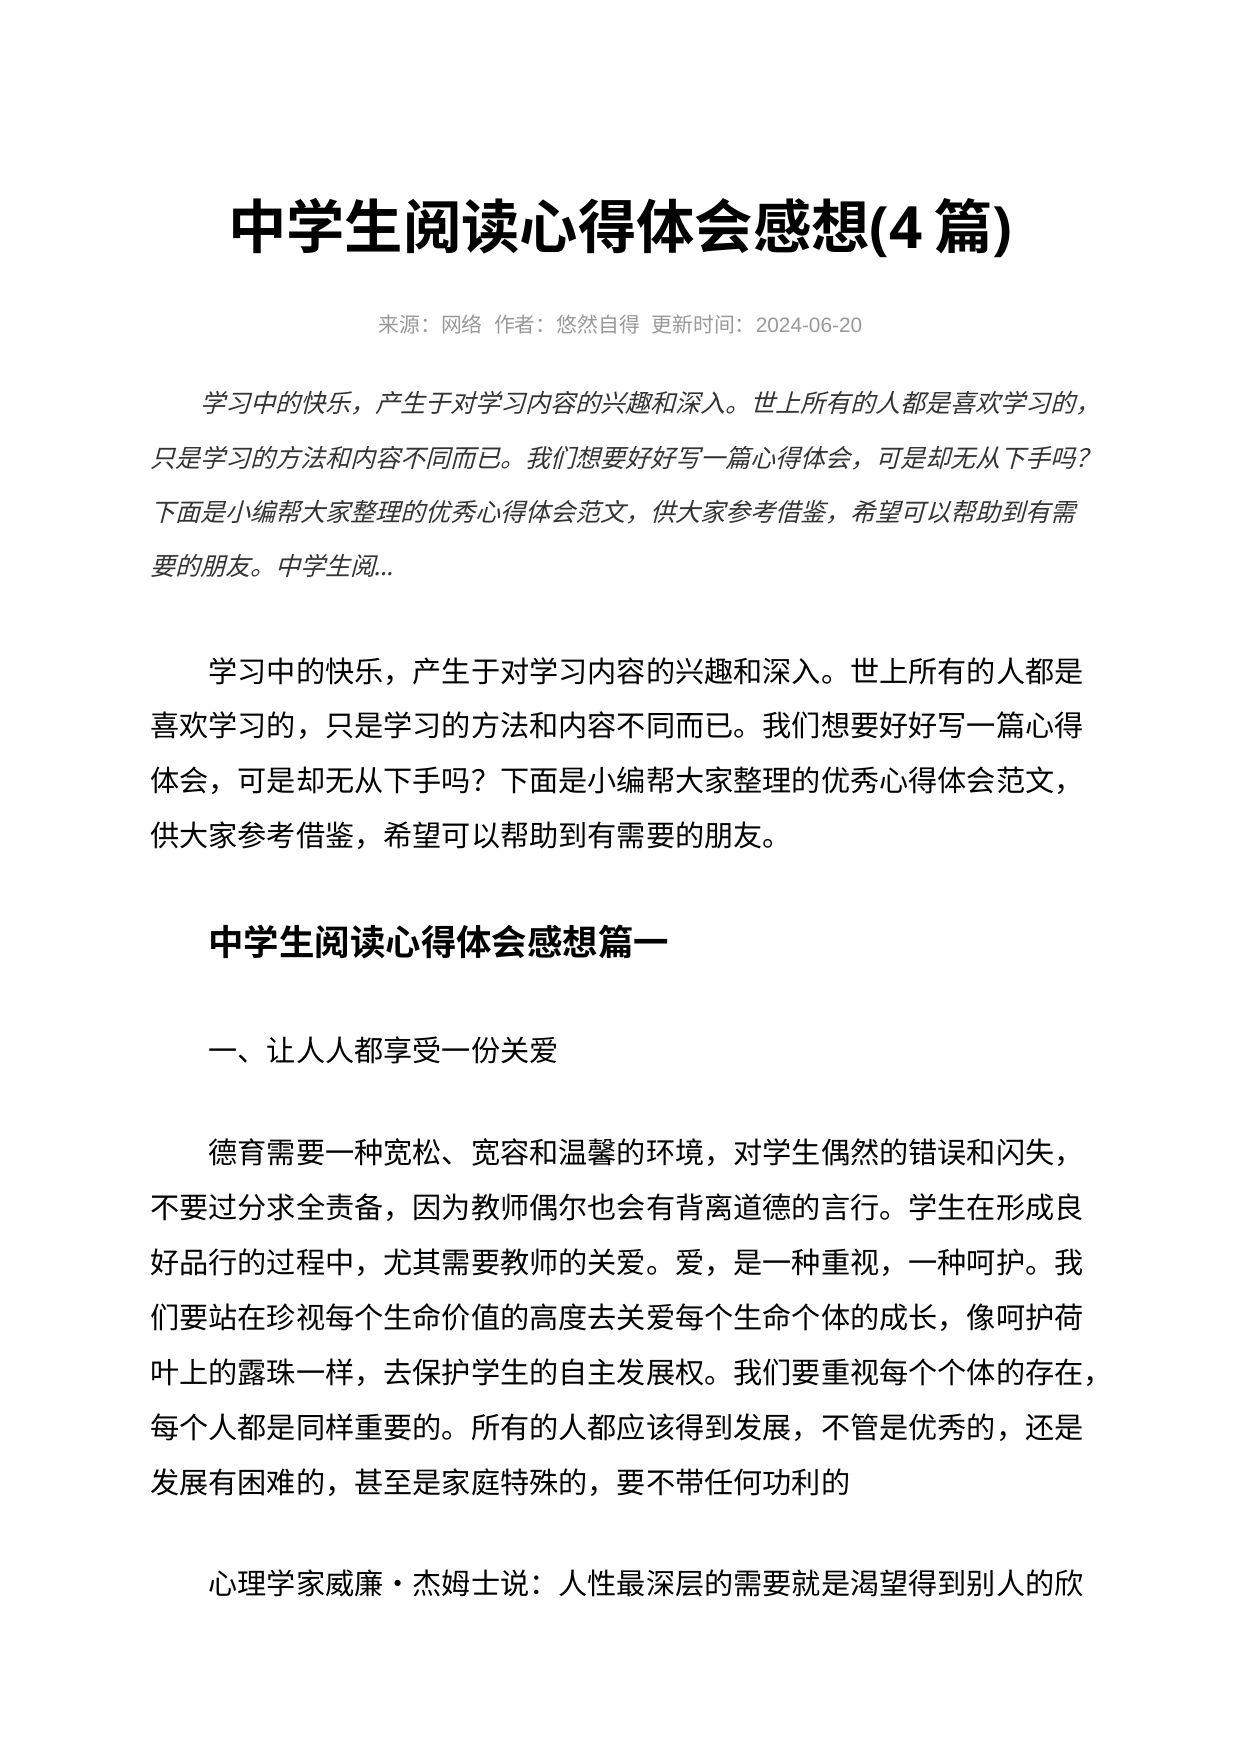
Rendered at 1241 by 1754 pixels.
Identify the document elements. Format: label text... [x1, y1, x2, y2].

text 学习中的快乐，产生于对学习内容的兴趣和深入。世上所有的人都是喜欢学习的，只是学习的方法和内容不同而已。我们想要好好写一篇心得体会，可是却无从下手吗？下面是小编帮大家整理的优秀心得体会范文，供大家参考借鉴，希望可以帮助到有需要的朋友。中学生阅... [150, 384, 1090, 583]
text 德育需要一种宽松、宽容和温馨的环境，对学生偶然的错误和闪失，不要过分求全责备，因为教师偶尔也会有背离道德的言行。学生在形成良好品行的过程中，尤其需要教师的关爱。爱，是一种重视，一种呵护。我们要站在珍视每个生命价值的高度去关爱每个生命个体的成长，像呵护荷叶上的露珠一样，去保护学生的自主发展权。我们要重视每个个体的存在，每个人都是同样重要的。所有的人都应该得到发展，不管是优秀的，还是发展有困难的，甚至是家庭特殊的，要不带任何功利的 [150, 1130, 1090, 1501]
subtitle 中学生阅读心得体会感想(4篇) [150, 181, 1090, 266]
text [150, 1561, 1090, 1603]
text 来源：网络 作者：悠然自得 更新时间：2024-06-20 [150, 313, 1090, 337]
text 学习中的快乐，产生于对学习内容的兴趣和深入。世上所有的人都是喜欢学习的，只是学习的方法和内容不同而已。我们想要好好写一篇心得体会，可是却无从下手吗？下面是小编帮大家整理的优秀心得体会范文，供大家参考借鉴，希望可以帮助到有需要的朋友。 [150, 648, 1090, 855]
text 一、让人人都享受一份关爱 [150, 1028, 1090, 1070]
text 中学生阅读心得体会感想篇一 [150, 914, 1090, 966]
